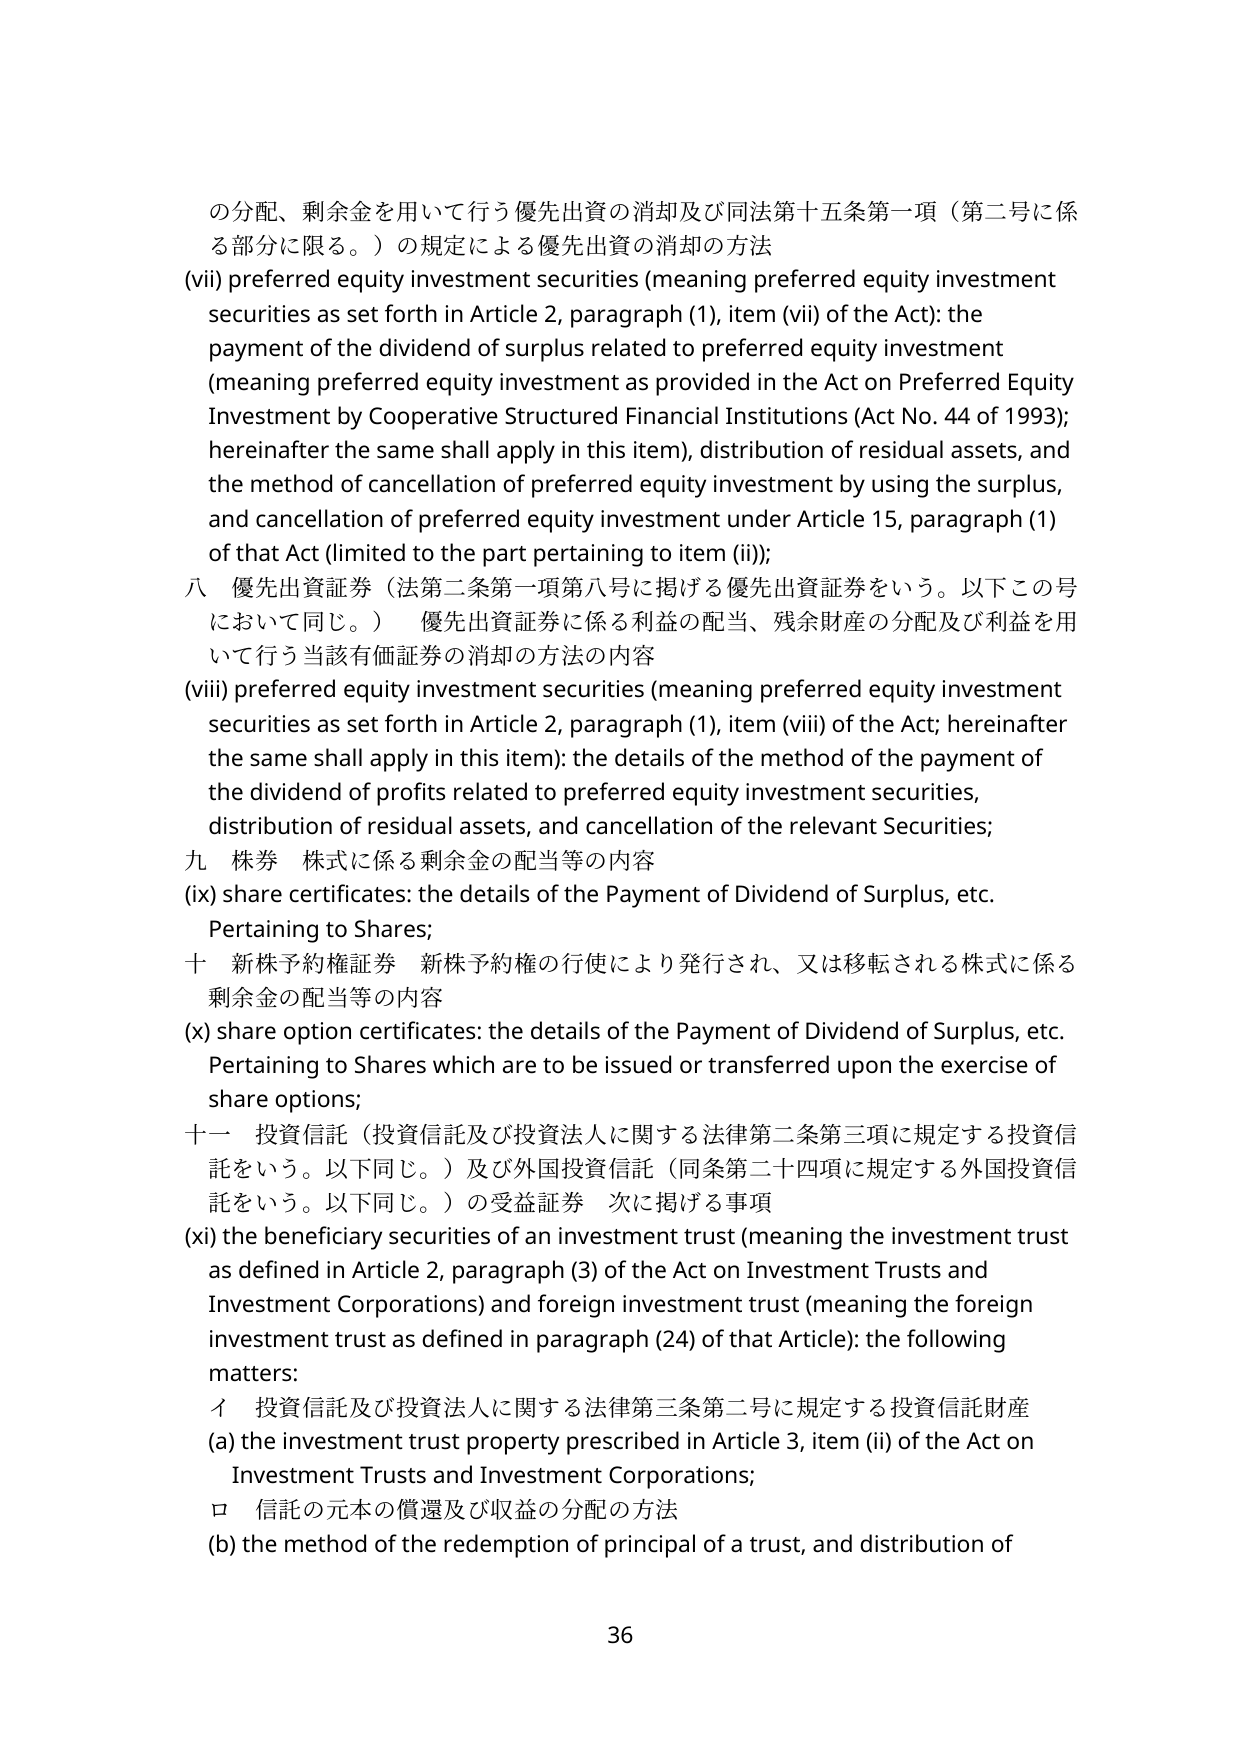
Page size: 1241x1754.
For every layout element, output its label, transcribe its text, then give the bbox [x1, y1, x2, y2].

text 九 株券 株式に係る剰余金の配当等の内容 [184, 843, 1079, 877]
text イ 投資信託及び投資法人に関する法律第三条第二号に規定する投資信託財産 [207, 1389, 1079, 1424]
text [184, 194, 1079, 262]
text (vii) preferred equity investment securities (meaning preferred equity investment securities as set forth in Article 2, paragraph (1), item (vii) of the Act): the payment of the dividend of surplus related to preferred equity investment (meaning preferred equity investment as provided in the Act on Preferred Equity Investment by Cooperative Structured Financial Institutions (Act No. 44 of 1993); hereinafter the same shall apply in this item), distribution of residual assets, and the method of cancellation of preferred equity investment by using the surplus, and cancellation of preferred equity investment under Article 15, paragraph (1) of that Act (limited to the part pertaining to item (ii)); [184, 262, 1079, 569]
text ロ 信託の元本の償還及び収益の分配の方法 [207, 1492, 1079, 1526]
text (viii) preferred equity investment securities (meaning preferred equity investment securities as set forth in Article 2, paragraph (1), item (viii) of the Act; hereinafter the same shall apply in this item): the details of the method of the payment of the dividend of profits related to preferred equity investment securities, distribution of residual assets, and cancellation of the relevant Securities; [184, 672, 1079, 843]
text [207, 1526, 1079, 1560]
text (ix) share certificates: the details of the Payment of Dividend of Surplus, etc. Pertaining to Shares; [184, 877, 1079, 945]
text (xi) the beneficiary securities of an investment trust (meaning the investment trust as defined in Article 2, paragraph (3) of the Act on Investment Trusts and Investment Corporations) and foreign investment trust (meaning the foreign investment trust as defined in paragraph (24) of that Article): the following matters: [184, 1219, 1079, 1389]
text (x) share option certificates: the details of the Payment of Dividend of Surplus, etc. Pertaining to Shares which are to be issued or transferred upon the exercise of share options; [184, 1014, 1079, 1116]
text 十一 投資信託（投資信託及び投資法人に関する法律第二条第三項に規定する投資信託をいう。以下同じ。）及び外国投資信託（同条第二十四項に規定する外国投資信託をいう。以下同じ。）の受益証券 次に掲げる事項 [184, 1116, 1079, 1219]
text 十 新株予約権証券 新株予約権の行使により発行され、又は移転される株式に係る剰余金の配当等の内容 [184, 945, 1079, 1014]
text (a) the investment trust property prescribed in Article 3, item (ii) of the Act on Investment Trusts and Investment Corporations; [207, 1424, 1079, 1492]
text 八 優先出資証券（法第二条第一項第八号に掲げる優先出資証券をいう。以下この号において同じ。） 優先出資証券に係る利益の配当、残余財産の分配及び利益を用いて行う当該有価証券の消却の方法の内容 [184, 569, 1079, 672]
